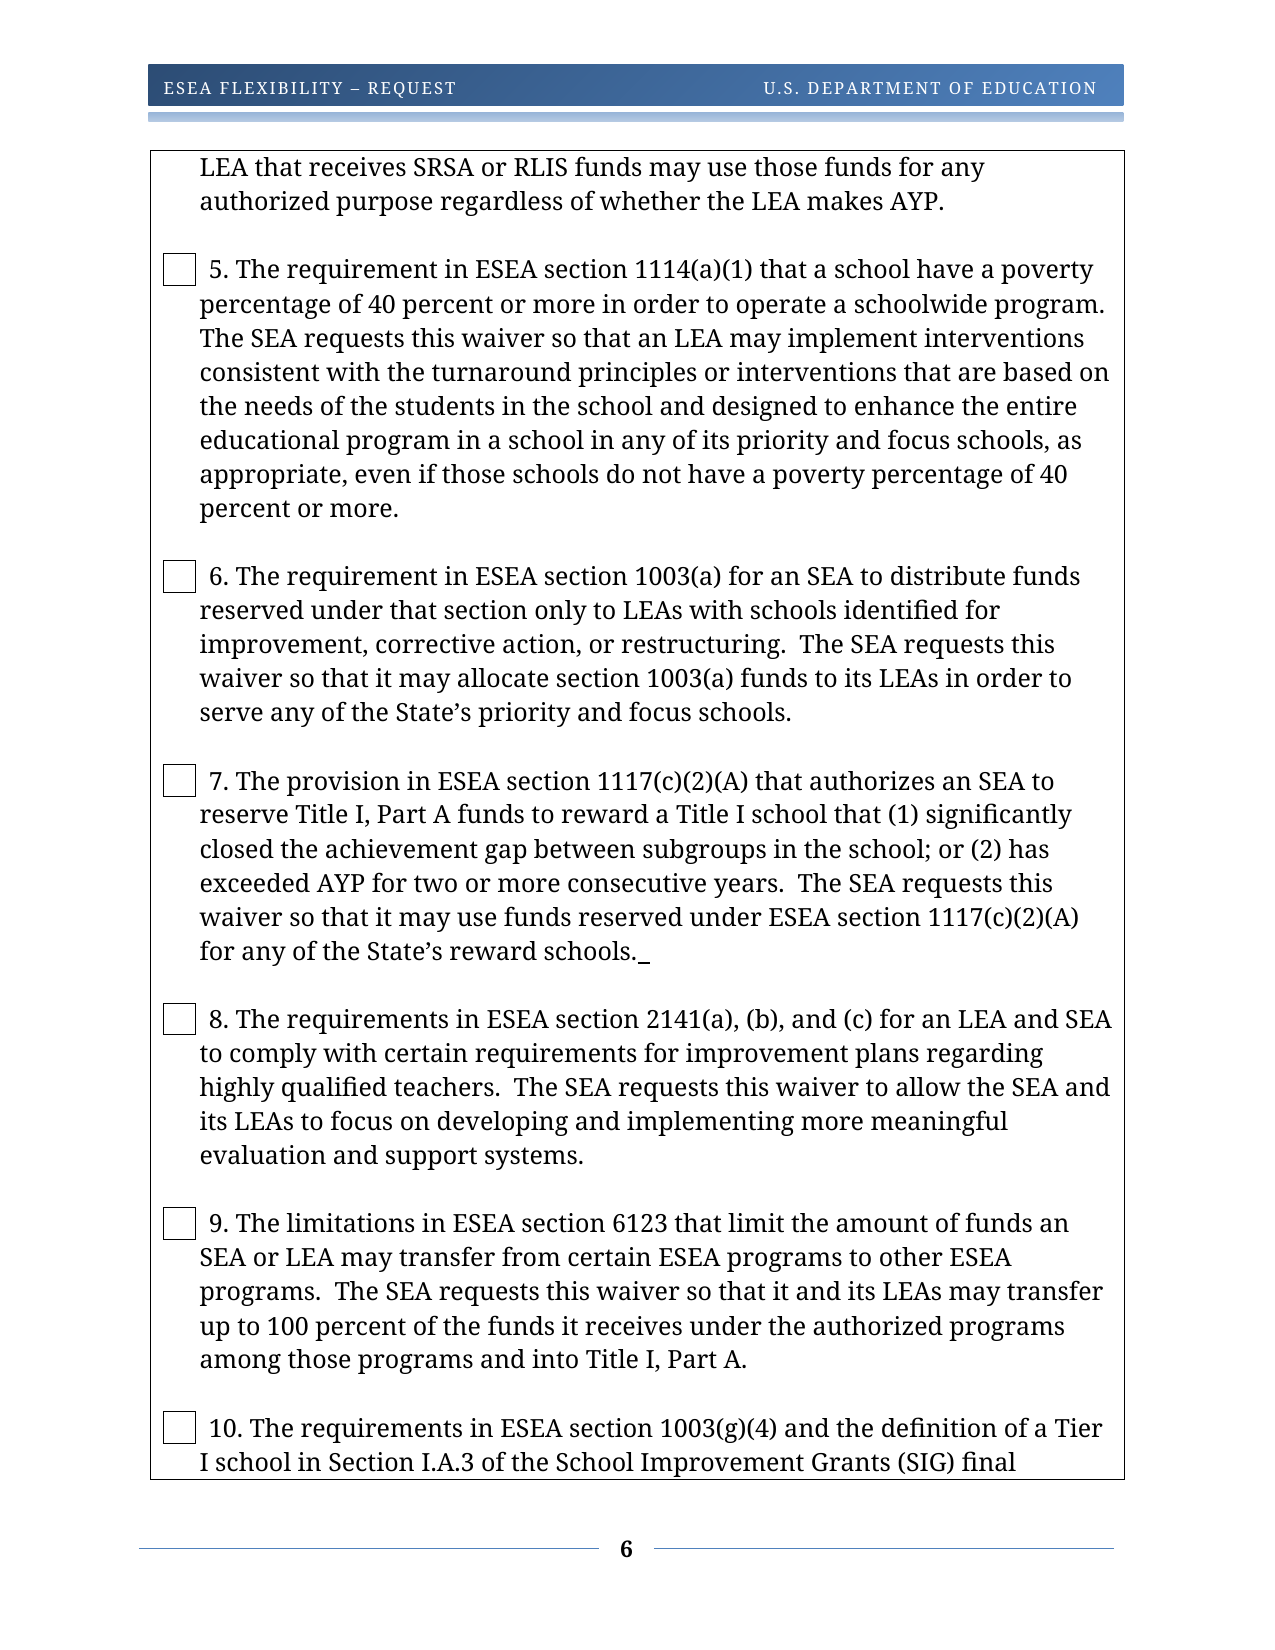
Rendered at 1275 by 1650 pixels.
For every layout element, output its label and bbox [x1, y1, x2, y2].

table_cell [151, 151, 1124, 1478]
